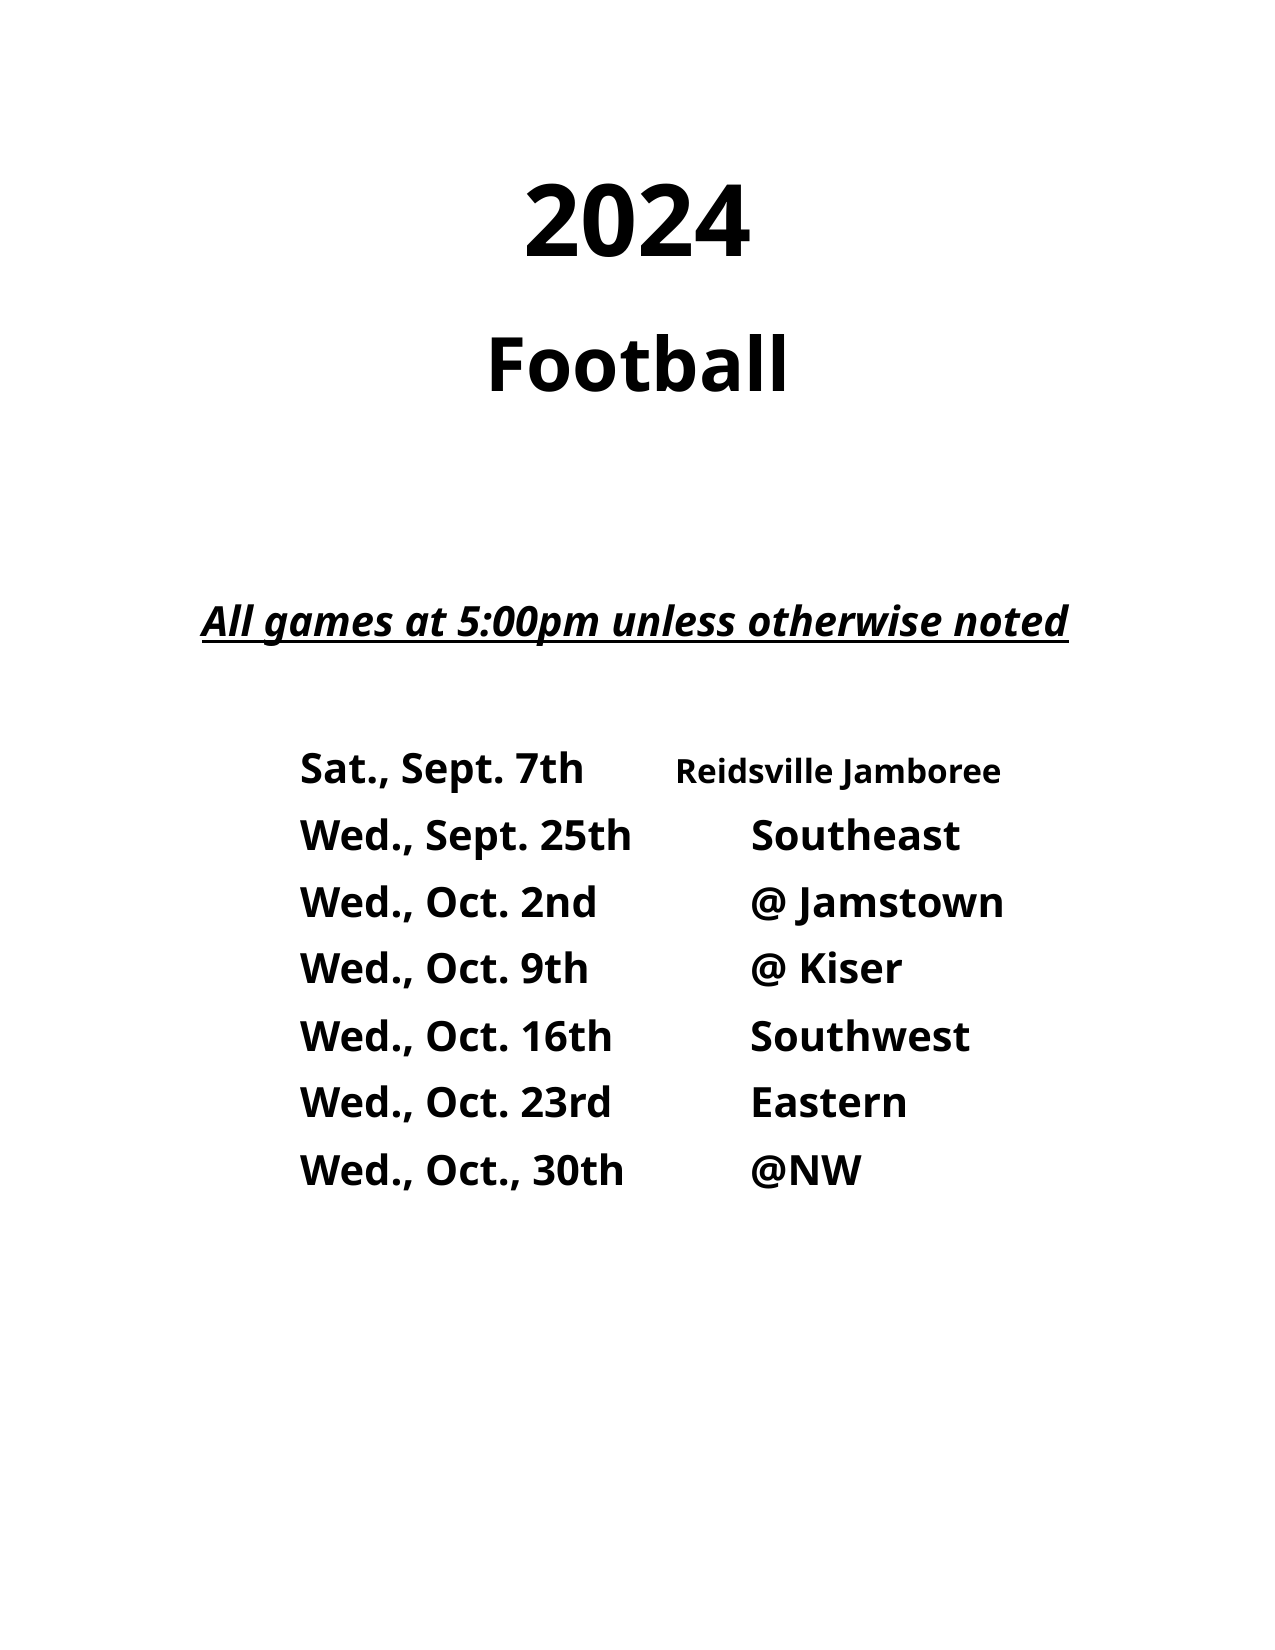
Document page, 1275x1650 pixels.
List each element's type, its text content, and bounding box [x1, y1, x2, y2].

text All games at 5:00pm unless otherwise noted [150, 592, 1125, 649]
text Wed., Oct., 30th @NW [150, 1140, 1125, 1197]
text Wed., Oct. 16th Southwest [150, 1006, 1125, 1063]
text Wed., Oct. 2nd @ Jamstown [150, 872, 1125, 929]
text Wed., Oct. 9th @ Kiser [150, 939, 1125, 996]
text Wed., Oct. 23rd Eastern [150, 1073, 1125, 1130]
text Sat., Sept. 7th Reidsville Jamboree [150, 738, 1125, 795]
text Football [150, 311, 1125, 413]
text Wed., Sept. 25th Southeast [150, 805, 1125, 862]
text 2024 [150, 150, 1125, 286]
